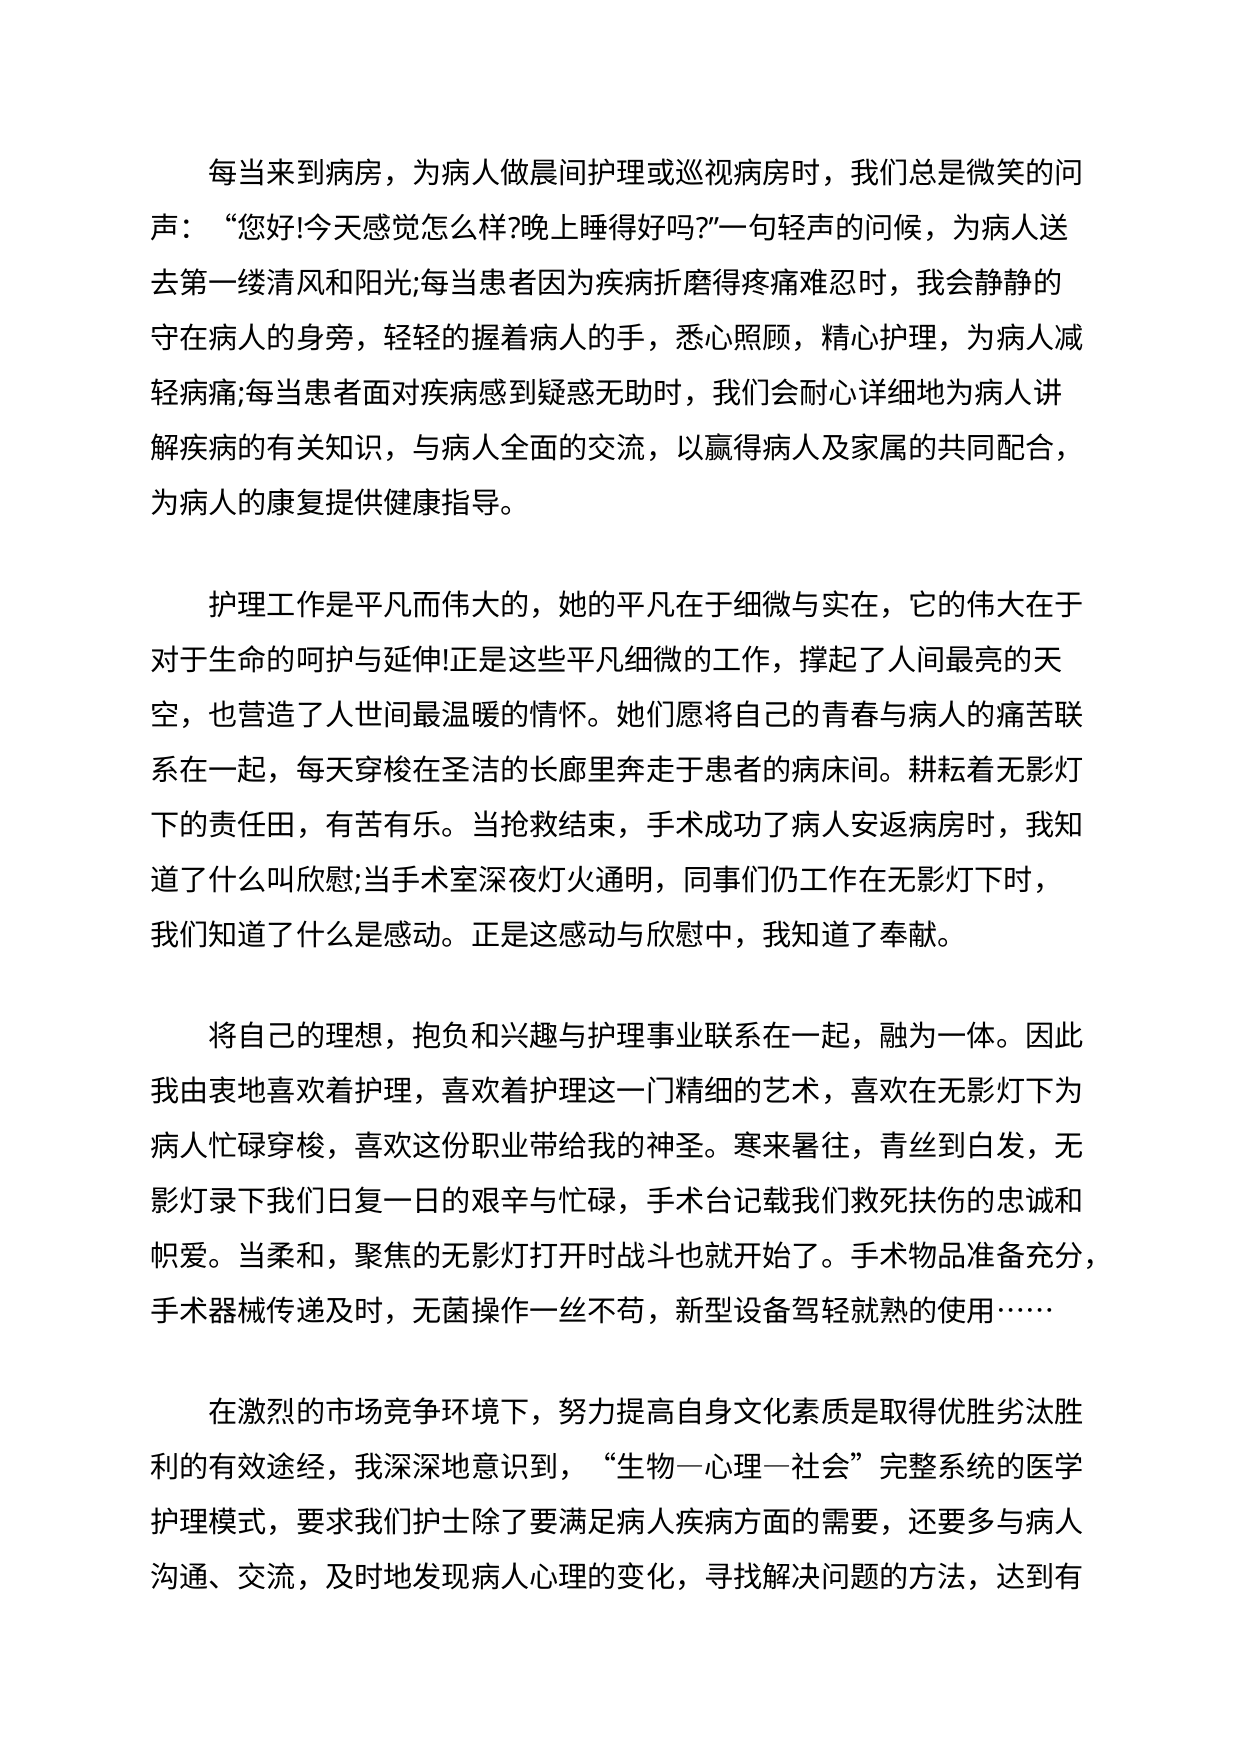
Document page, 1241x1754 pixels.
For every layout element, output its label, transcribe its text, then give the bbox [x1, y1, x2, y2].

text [150, 1389, 1090, 1596]
text 每当来到病房，为病人做晨间护理或巡视病房时，我们总是微笑的问声：“您好!今天感觉怎么样?晚上睡得好吗?”一句轻声的问候，为病人送去第一缕清风和阳光;每当患者因为疾病折磨得疼痛难忍时，我会静静的守在病人的身旁，轻轻的握着病人的手，悉心照顾，精心护理，为病人减轻病痛;每当患者面对疾病感到疑惑无助时，我们会耐心详细地为病人讲解疾病的有关知识，与病人全面的交流，以赢得病人及家属的共同配合，为病人的康复提供健康指导。 [150, 150, 1090, 522]
text 护理工作是平凡而伟大的，她的平凡在于细微与实在，它的伟大在于对于生命的呵护与延伸!正是这些平凡细微的工作，撑起了人间最亮的天空，也营造了人世间最温暖的情怀。她们愿将自己的青春与病人的痛苦联系在一起，每天穿梭在圣洁的长廊里奔走于患者的病床间。耕耘着无影灯下的责任田，有苦有乐。当抢救结束，手术成功了病人安返病房时，我知道了什么叫欣慰;当手术室深夜灯火通明，同事们仍工作在无影灯下时，我们知道了什么是感动。正是这感动与欣慰中，我知道了奉献。 [150, 581, 1090, 953]
text 将自己的理想，抱负和兴趣与护理事业联系在一起，融为一体。因此我由衷地喜欢着护理，喜欢着护理这一门精细的艺术，喜欢在无影灯下为病人忙碌穿梭，喜欢这份职业带给我的神圣。寒来暑往，青丝到白发，无影灯录下我们日复一日的艰辛与忙碌，手术台记载我们救死扶伤的忠诚和帜爱。当柔和，聚焦的无影灯打开时战斗也就开始了。手术物品准备充分，手术器械传递及时，无菌操作一丝不苟，新型设备驾轻就熟的使用…… [150, 1013, 1090, 1329]
